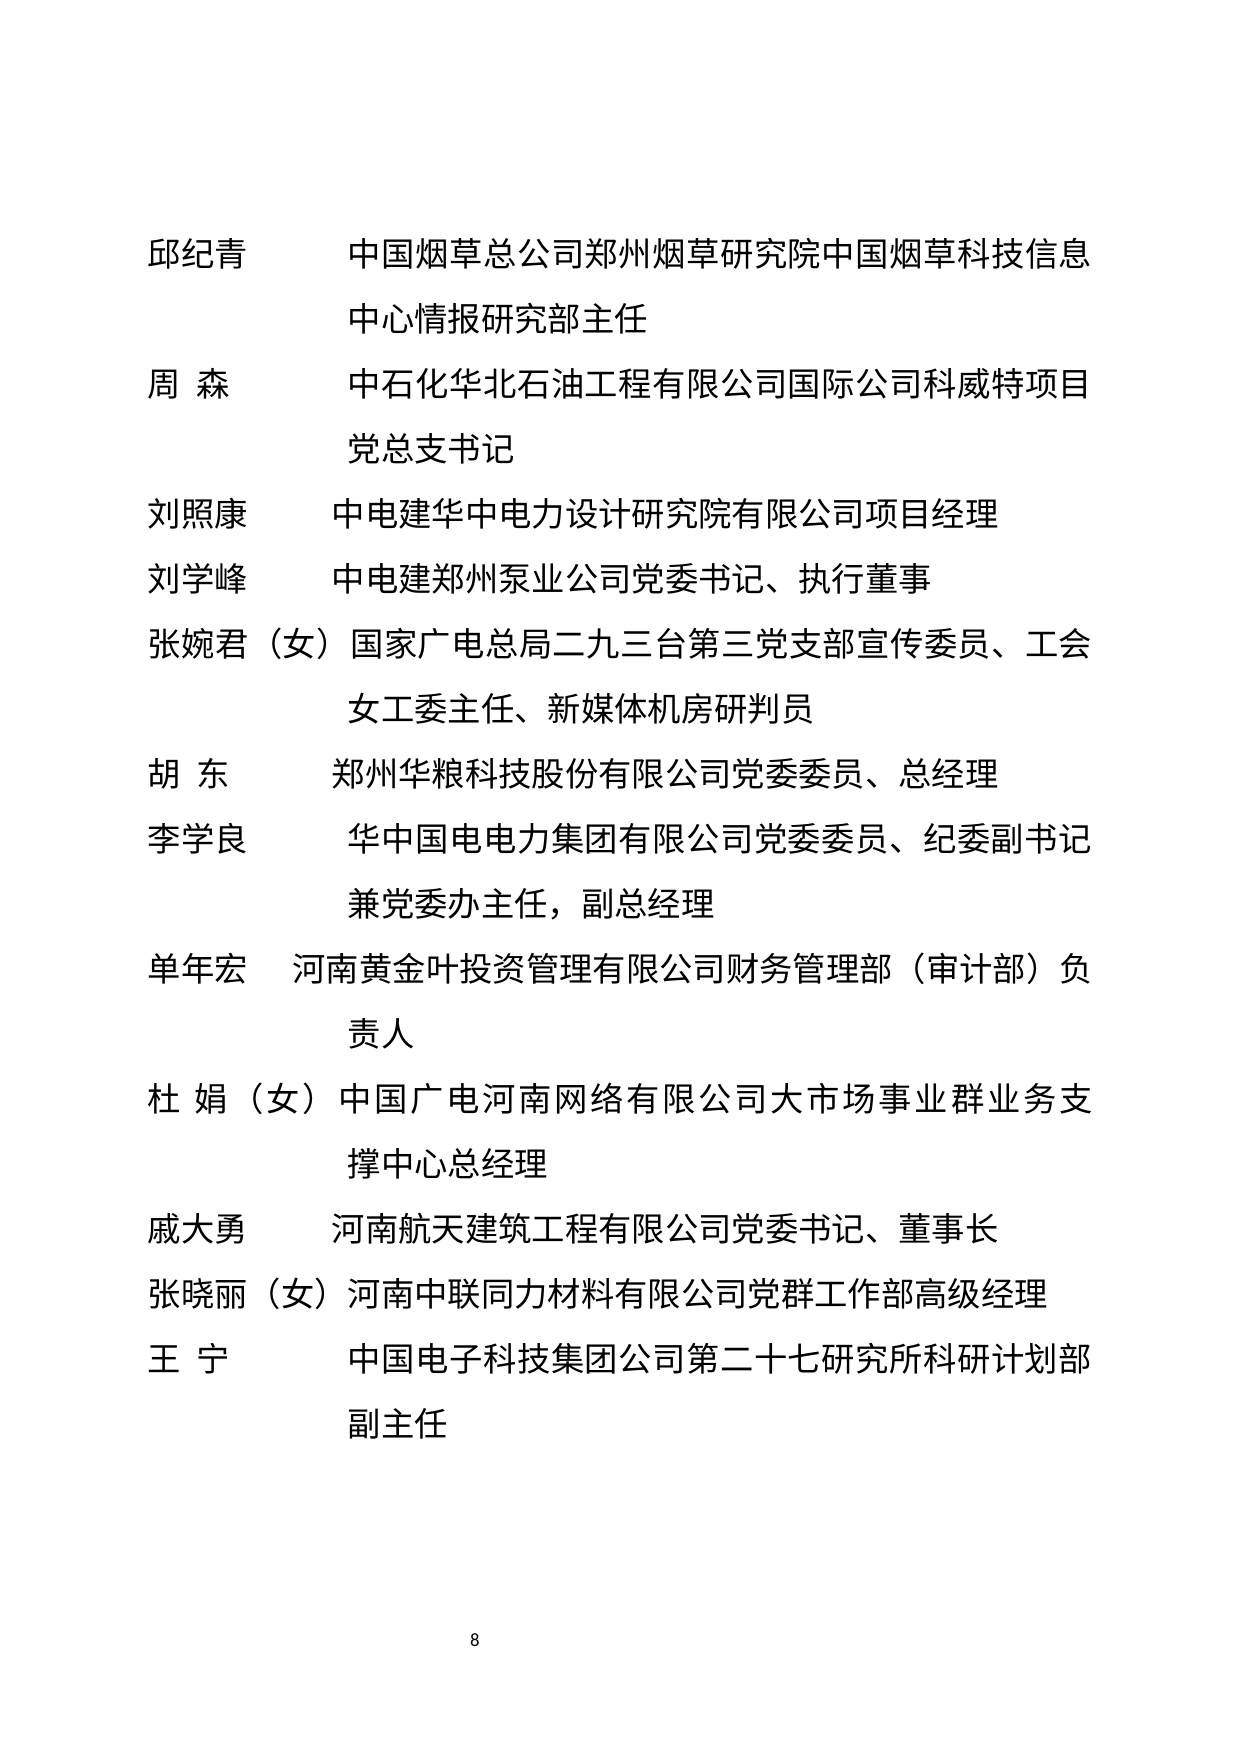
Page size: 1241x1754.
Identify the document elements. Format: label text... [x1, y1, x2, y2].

text 周 森 中石化华北石油工程有限公司国际公司科威特项目党总支书记 [148, 349, 1093, 479]
text 胡 东 郑州华粮科技股份有限公司党委委员、总经理 [148, 739, 1093, 804]
text 刘照康 中电建华中电力设计研究院有限公司项目经理 [148, 479, 1093, 544]
text 单年宏 河南黄金叶投资管理有限公司财务管理部（审计部）负责人 [148, 934, 1093, 1064]
text 王 宁 中国电子科技集团公司第二十七研究所科研计划部副主任 [148, 1324, 1093, 1454]
text 戚大勇 河南航天建筑工程有限公司党委书记、董事长 [148, 1194, 1093, 1259]
text 刘学峰 中电建郑州泵业公司党委书记、执行董事 [148, 544, 1093, 609]
text 张婉君（女）国家广电总局二九三台第三党支部宣传委员、工会女工委主任、新媒体机房研判员 [148, 609, 1093, 739]
text 李学良 华中国电电力集团有限公司党委委员、纪委副书记兼党委办主任，副总经理 [148, 804, 1093, 934]
text 邱纪青 中国烟草总公司郑州烟草研究院中国烟草科技信息中心情报研究部主任 [148, 219, 1093, 349]
text 张晓丽（女）河南中联同力材料有限公司党群工作部高级经理 [148, 1259, 1093, 1324]
text 杜 娟（女）中国广电河南网络有限公司大市场事业群业务支 撑中心总经理 [148, 1064, 1093, 1194]
